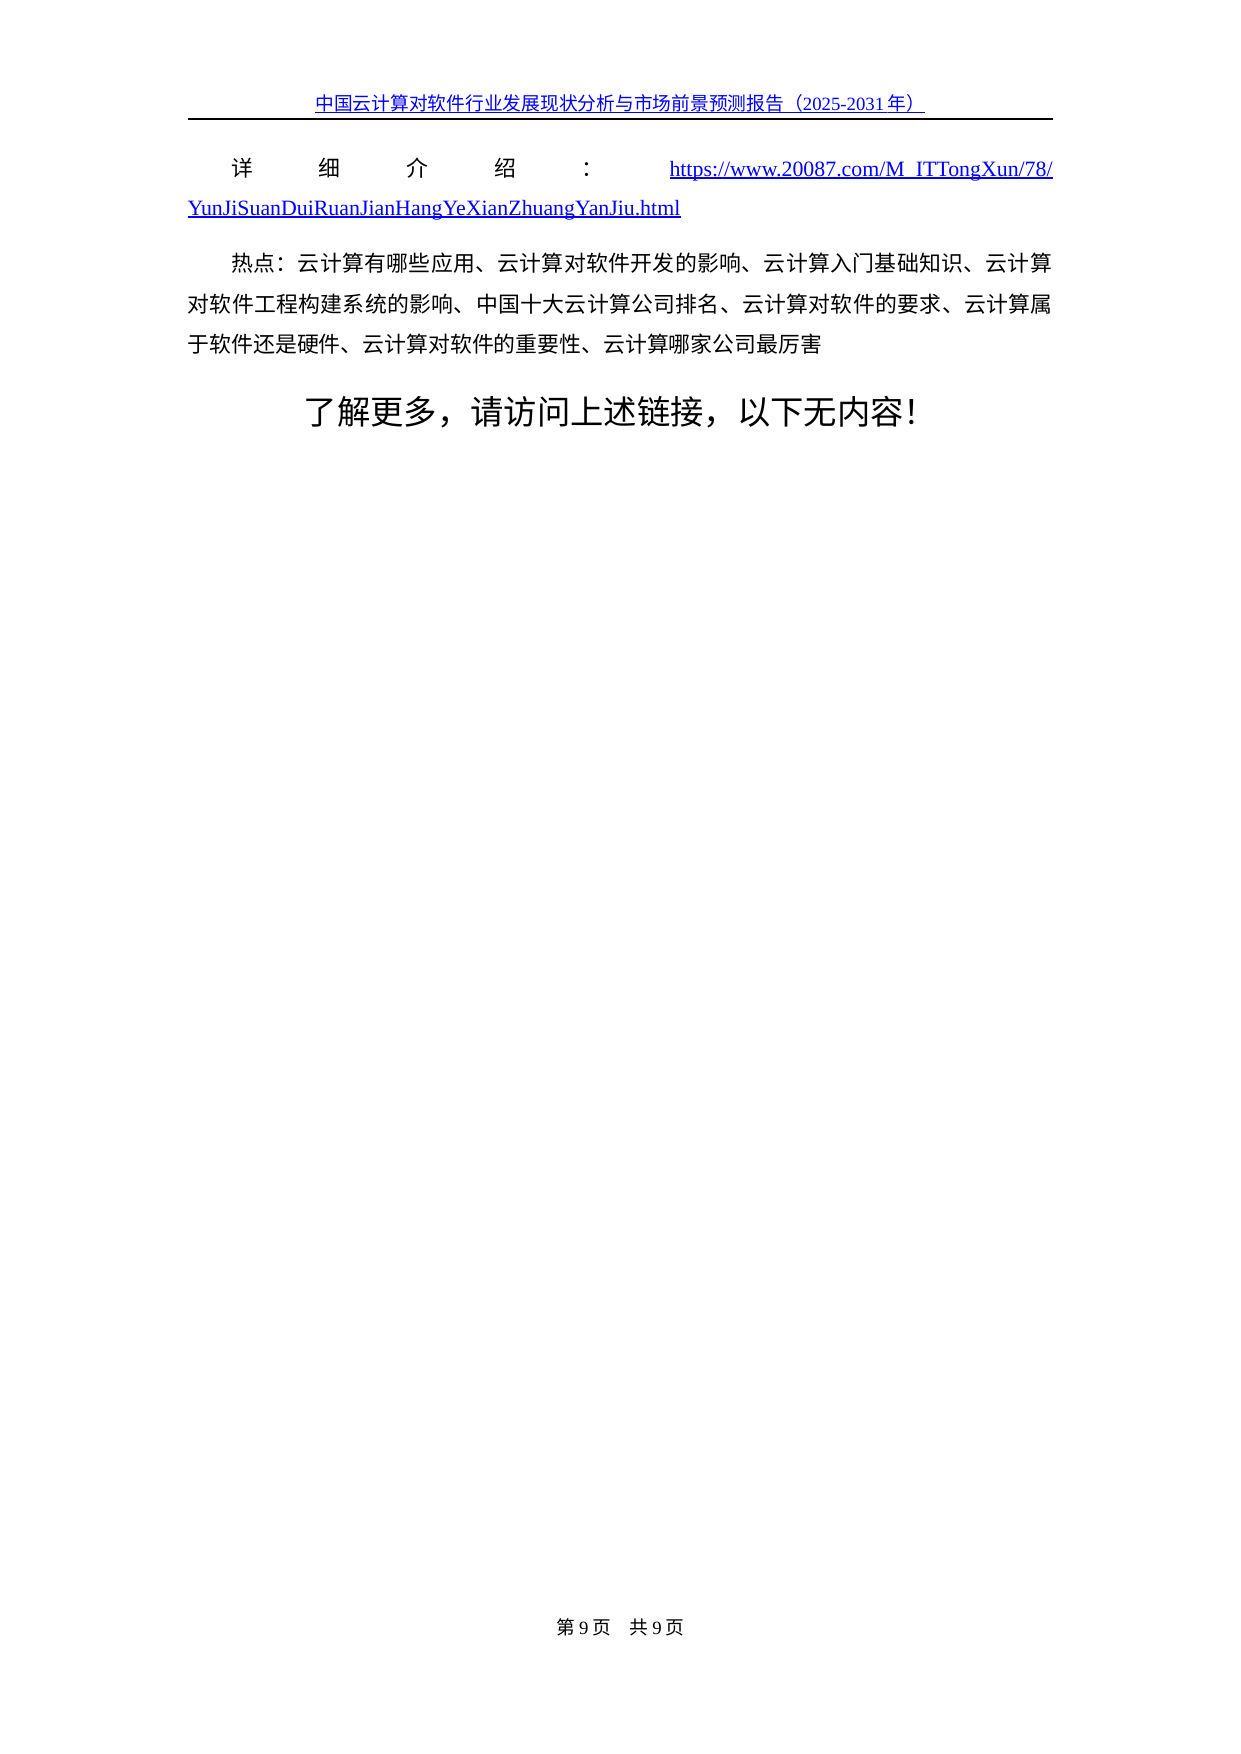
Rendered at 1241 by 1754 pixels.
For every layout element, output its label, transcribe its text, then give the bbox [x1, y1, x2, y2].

text 热点：云计算有哪些应用、云计算对软件开发的影响、云计算入门基础知识、云计算对软件工程构建系统的影响、中国十大云计算公司排名、云计算对软件的要求、云计算属于软件还是硬件、云计算对软件的重要性、云计算哪家公司最厉害 [187, 246, 1053, 359]
text 详细介绍：https://www.20087.com/M_ITTongXun/78/YunJiSuanDuiRuanJianHangYeXianZhuangYanJiu.html [187, 150, 1053, 223]
title 了解更多，请访问上述链接，以下无内容！ [187, 377, 1053, 442]
